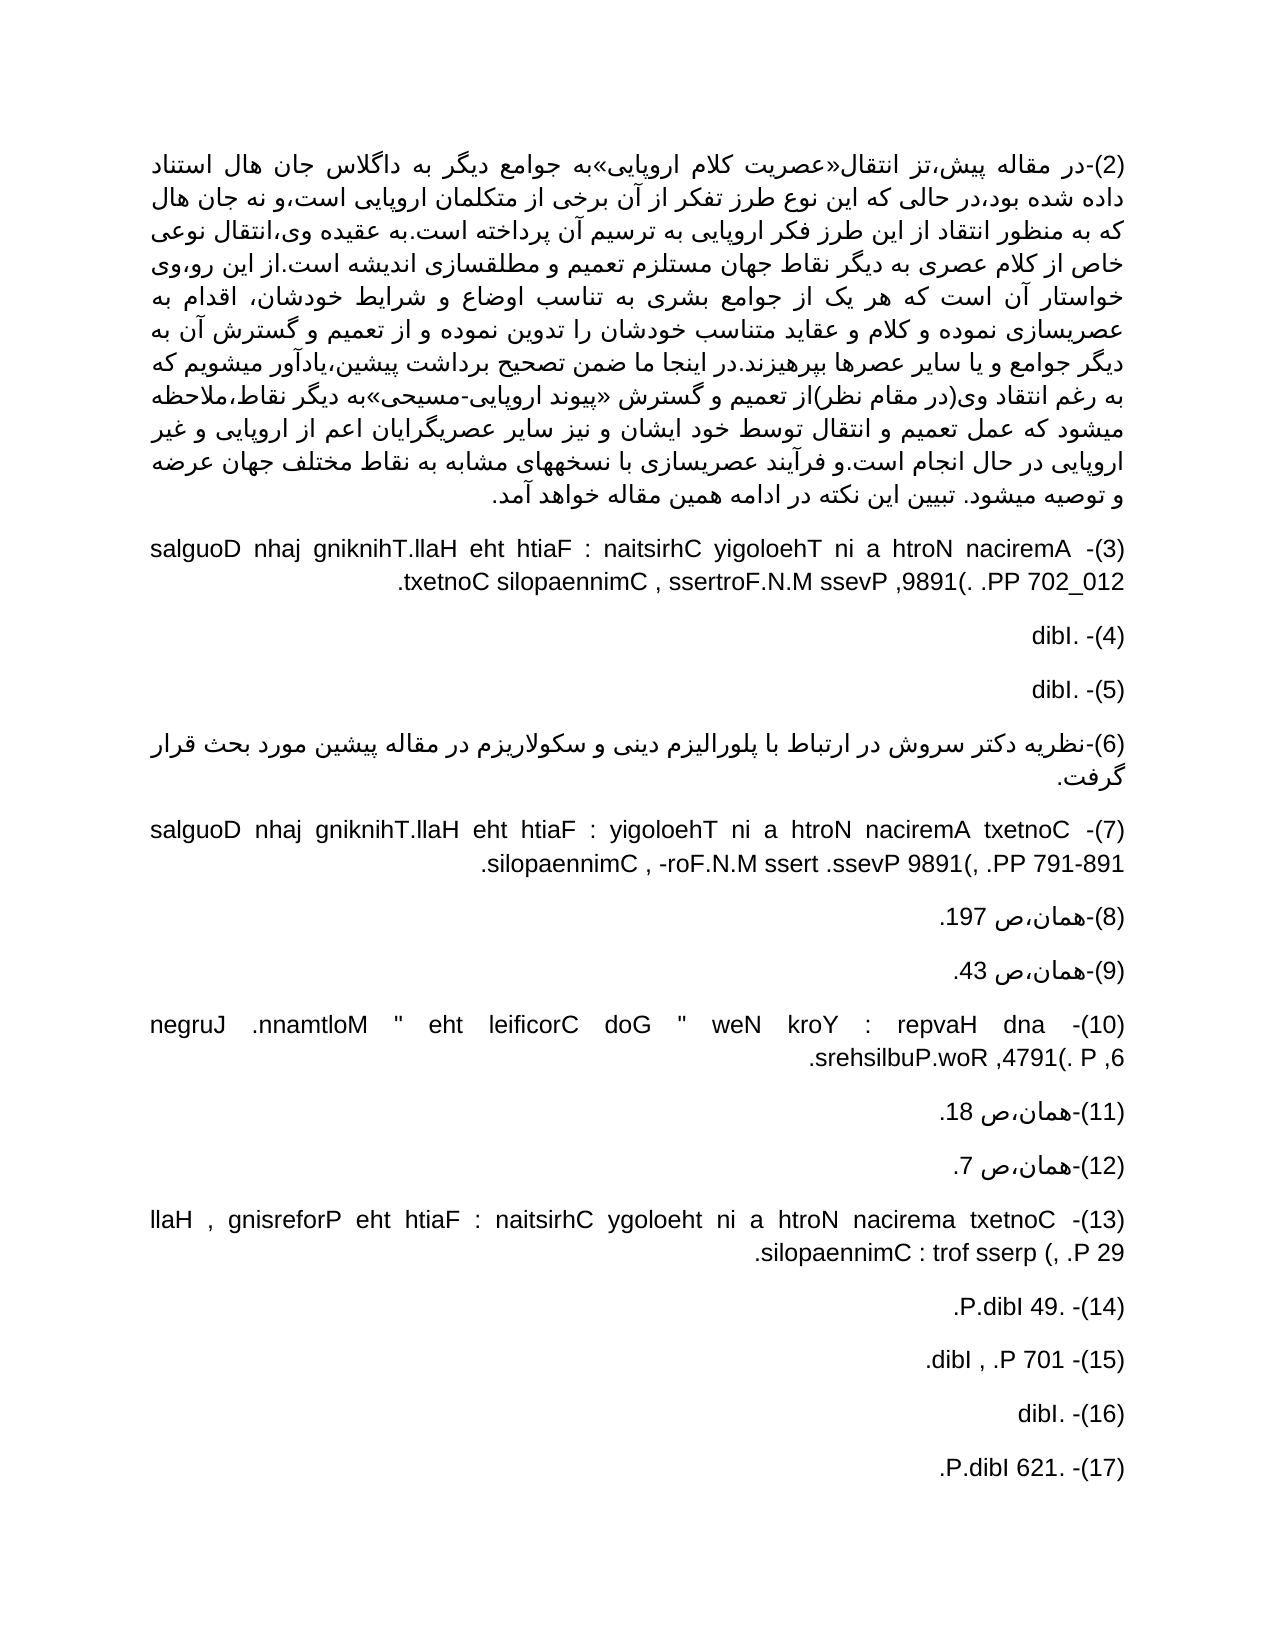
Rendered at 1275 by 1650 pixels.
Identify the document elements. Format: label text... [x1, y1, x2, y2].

text (17)- .P.dibI 621. [150, 1453, 1125, 1482]
text (15)- dibI , .P 701. [150, 1345, 1125, 1374]
text (11)-همان،ص 18. [150, 1097, 1125, 1126]
text (10)- negruJ .nnamtloM " eht leificorC doG " weN kroY : repvaH dna srehsilbuP.woR ,4791(. P ,6. [150, 1010, 1125, 1072]
text (13)- llaH , gnisreforP eht htiaF : naitsirhC ygoloeht ni a htroN nacirema txetnoC silopaennimC : trof sserp (, .P 29. [150, 1205, 1125, 1266]
text (16)- .dibI [150, 1399, 1125, 1428]
text (5)- .dibI [150, 675, 1125, 703]
text (12)-همان،ص 7. [150, 1151, 1125, 1179]
text (7)- salguoD nhaj gniknihT.llaH eht htiaF : yigoloehT ni a htroN naciremA txetnoC silopaennimC , -roF.N.M ssert .ssevP 9891(, .PP 791-891. [150, 816, 1125, 877]
text (6)-نظریه دکتر سروش در ارتباط با پلورالیزم دینی و سکولاریزم‏ در مقاله پیشین مورد بحث قرار گرفت. [150, 729, 1125, 790]
text (2)-در مقاله پیش،تز انتقال«عصریت کلام اروپایی»به جوامع‏ دیگر به داگلاس جان هال استناد داده شده بود،در حالی که این‏ نوع طرز تفکر از آن برخی از متکلمان اروپایی است،و نه جان هال که‏ به منظور انتقاد از این طرز فکر اروپایی به ترسیم آن پرداخته است.به‏ عقیده وی،انتقال نوعی خاص از کلام عصری به دیگر نقاط جهان‏ مستلزم تعمیم و مطلق‏سازی اندیشه است.از این رو،وی خواستار آن‏ است که هر یک از جوامع بشری به تناسب اوضاع و شرایط خودشان، اقدام به عصری‏سازی نموده و کلام و عقاید متناسب خودشان را تدوین نموده و از تعمیم و گسترش آن به دیگر جوامع و یا سایر عصرها بپرهیزند.در اینجا ما ضمن تصحیح برداشت پیشین،یادآور می‏شویم که به رغم انتقاد وی(در مقام نظر)از تعمیم و گسترش‏ «پیوند اروپایی-مسیحی»به دیگر نقاط،ملاحظه می‏شود که عمل‏ تعمیم و انتقال توسط خود ایشان و نیز سایر عصری‏گرایان اعم از اروپایی و غیر اروپایی در حال انجام است.و فرآیند عصری‏سازی با نسخه‏های مشابه به نقاط مختلف جهان عرضه و توصیه می‏شود. تبیین این نکته در ادامه همین مقاله خواهد آمد. [150, 150, 1125, 509]
text (14)- .P.dibI 49. [150, 1292, 1125, 1320]
text (9)-همان،ص 43. [150, 956, 1125, 985]
text (8)-همان،ص 197. [150, 902, 1125, 931]
text (4)- .dibI [150, 621, 1125, 650]
text (3)- salguoD nhaj gniknihT.llaH eht htiaF : naitsirhC yigoloehT ni a htroN naciremA txetnoC silopaennimC , ssertroF.N.M ssevP ,9891(. .PP 702_012. [150, 534, 1125, 596]
